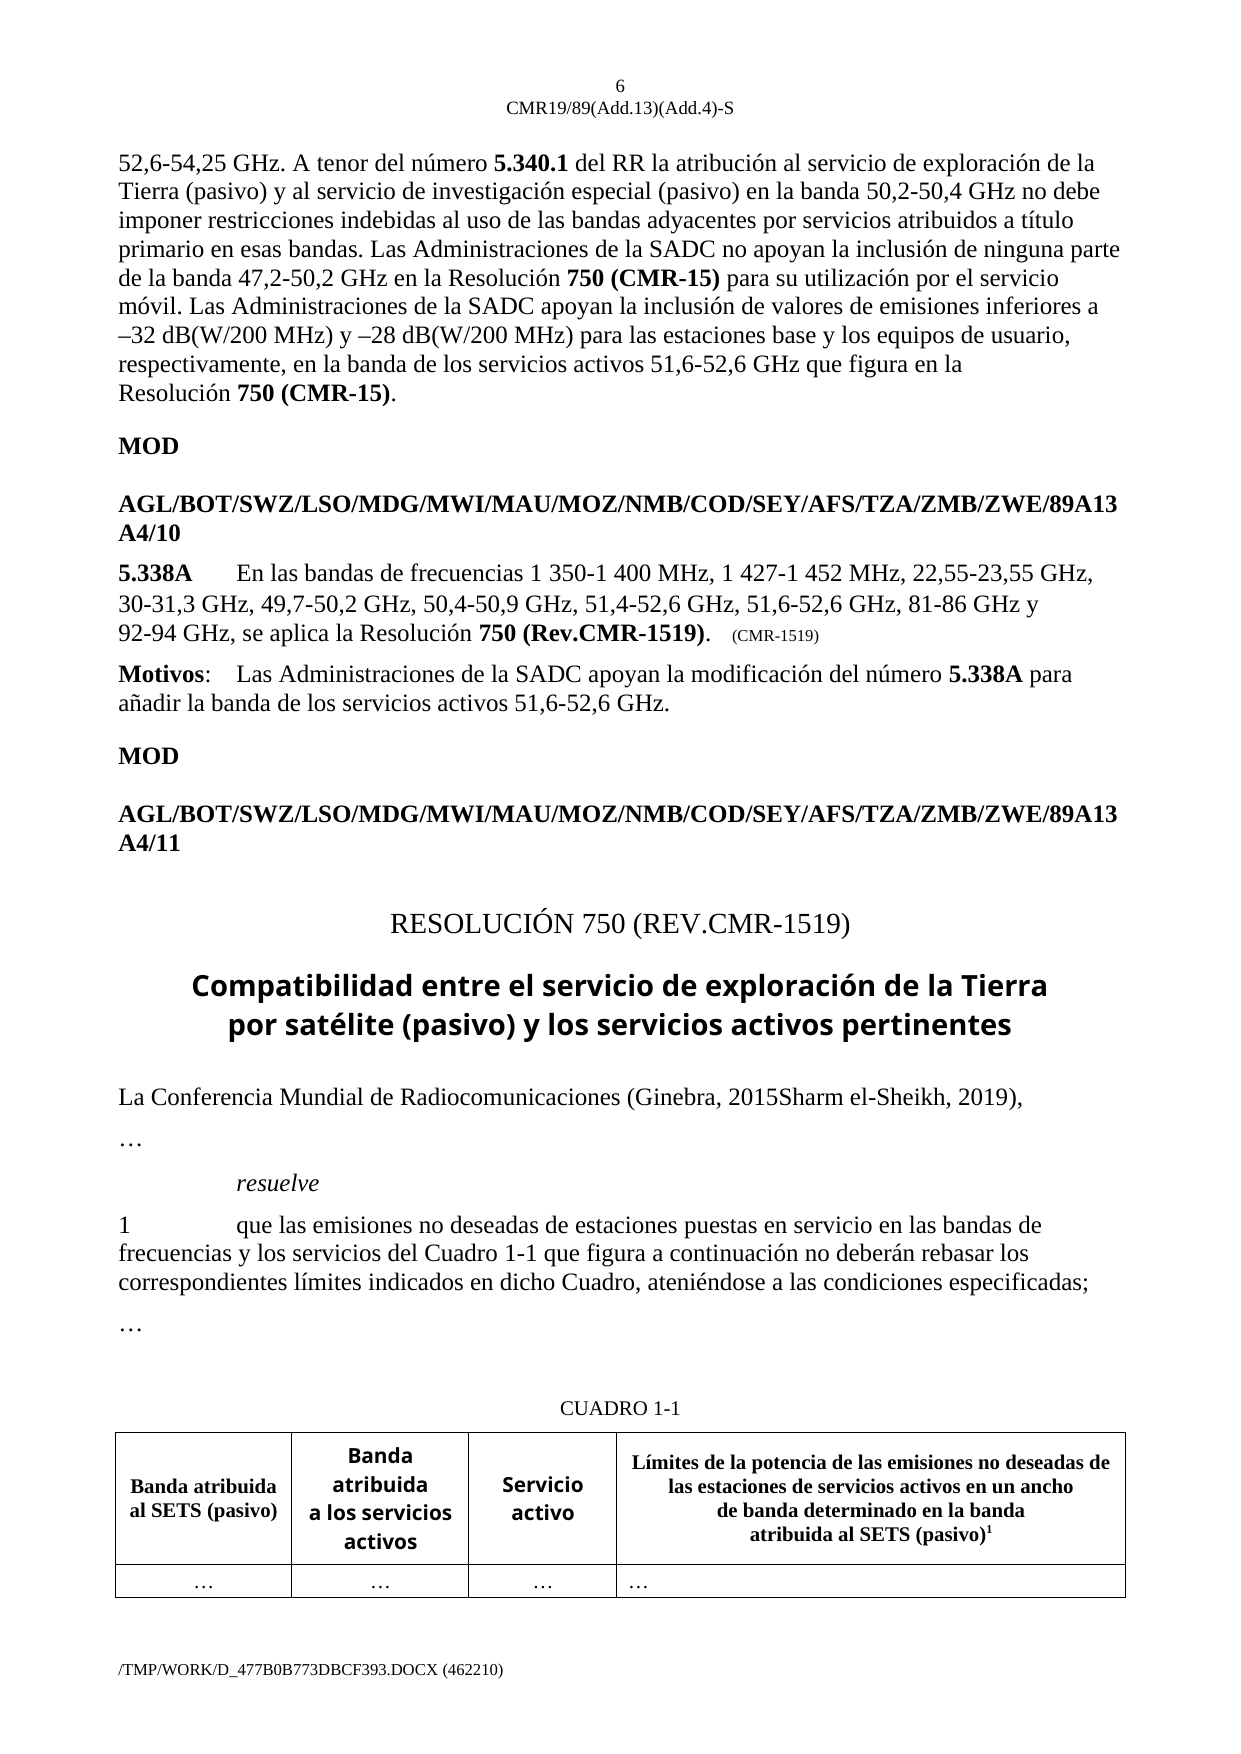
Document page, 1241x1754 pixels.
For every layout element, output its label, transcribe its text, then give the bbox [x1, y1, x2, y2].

text CUADRO 1-1 [118, 1396, 1122, 1419]
text Motivos: Las Administraciones de la SADC apoyan la modificación del número 5.338A para añadir la banda de los servicios activos 51,6-52,6 GHz. [118, 659, 1122, 716]
table_cell … [116, 1565, 291, 1597]
text 1 que las emisiones no deseadas de estaciones puestas en servicio en las bandas de frecuencias y los servicios del Cuadro 1-1 que figura a continuación no deberán rebasar los correspondientes límites indicados en dicho Cuadro, ateniéndose a las condiciones especificadas; [118, 1210, 1122, 1296]
table_header Límites de la potencia de las emisiones no deseadas de las estaciones de servicios activos en un ancho de banda determinado en la banda atribuida al SETS (pasivo)1 [617, 1433, 1125, 1563]
text … [118, 1308, 1122, 1337]
table_cell … [617, 1565, 1125, 1597]
text MOD AGL/BOT/SWZ/LSO/MDG/MWI/MAU/MOZ/NMB/COD/SEY/AFS/TZA/ZMB/ZWE/89A13A4/10#49891 [118, 431, 1122, 546]
title La Conferencia Mundial de Radiocomunicaciones (), [118, 1082, 1122, 1111]
table_header Servicio activo [469, 1433, 616, 1563]
text … [118, 1123, 1122, 1152]
text resuelve [236, 1168, 1122, 1197]
text RESOLUCIÓN 750 (Rev.CMR-) [118, 906, 1122, 940]
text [118, 148, 1122, 406]
table_cell … [469, 1565, 616, 1597]
table_header Banda atribuida a los servicios activos [292, 1433, 468, 1563]
table_header Banda atribuida al SETS (pasivo) [116, 1433, 291, 1563]
title Compatibilidad entre el servicio de exploración de la Tierra por satélite (pasivo) y los servicios activos pertinentes [118, 965, 1122, 1044]
table_cell … [292, 1565, 468, 1597]
text 5.338A En las bandas de frecuencias 1 350-1 400 MHz, 1 427-1 452 MHz, 22,55-23,55 GHz, 30-31,3 GHz, 49,7-50,2 GHz, 50,4-50,9 GHz, 51,4-52,6 GHz, 81-86 GHz y 92-94 GHz, se aplica la Resolución 750 (Rev.CMR-). (CMR-) [118, 555, 1122, 646]
text MOD AGL/BOT/SWZ/LSO/MDG/MWI/MAU/MOZ/NMB/COD/SEY/AFS/TZA/ZMB/ZWE/89A13A4/11#49932 [118, 741, 1122, 856]
